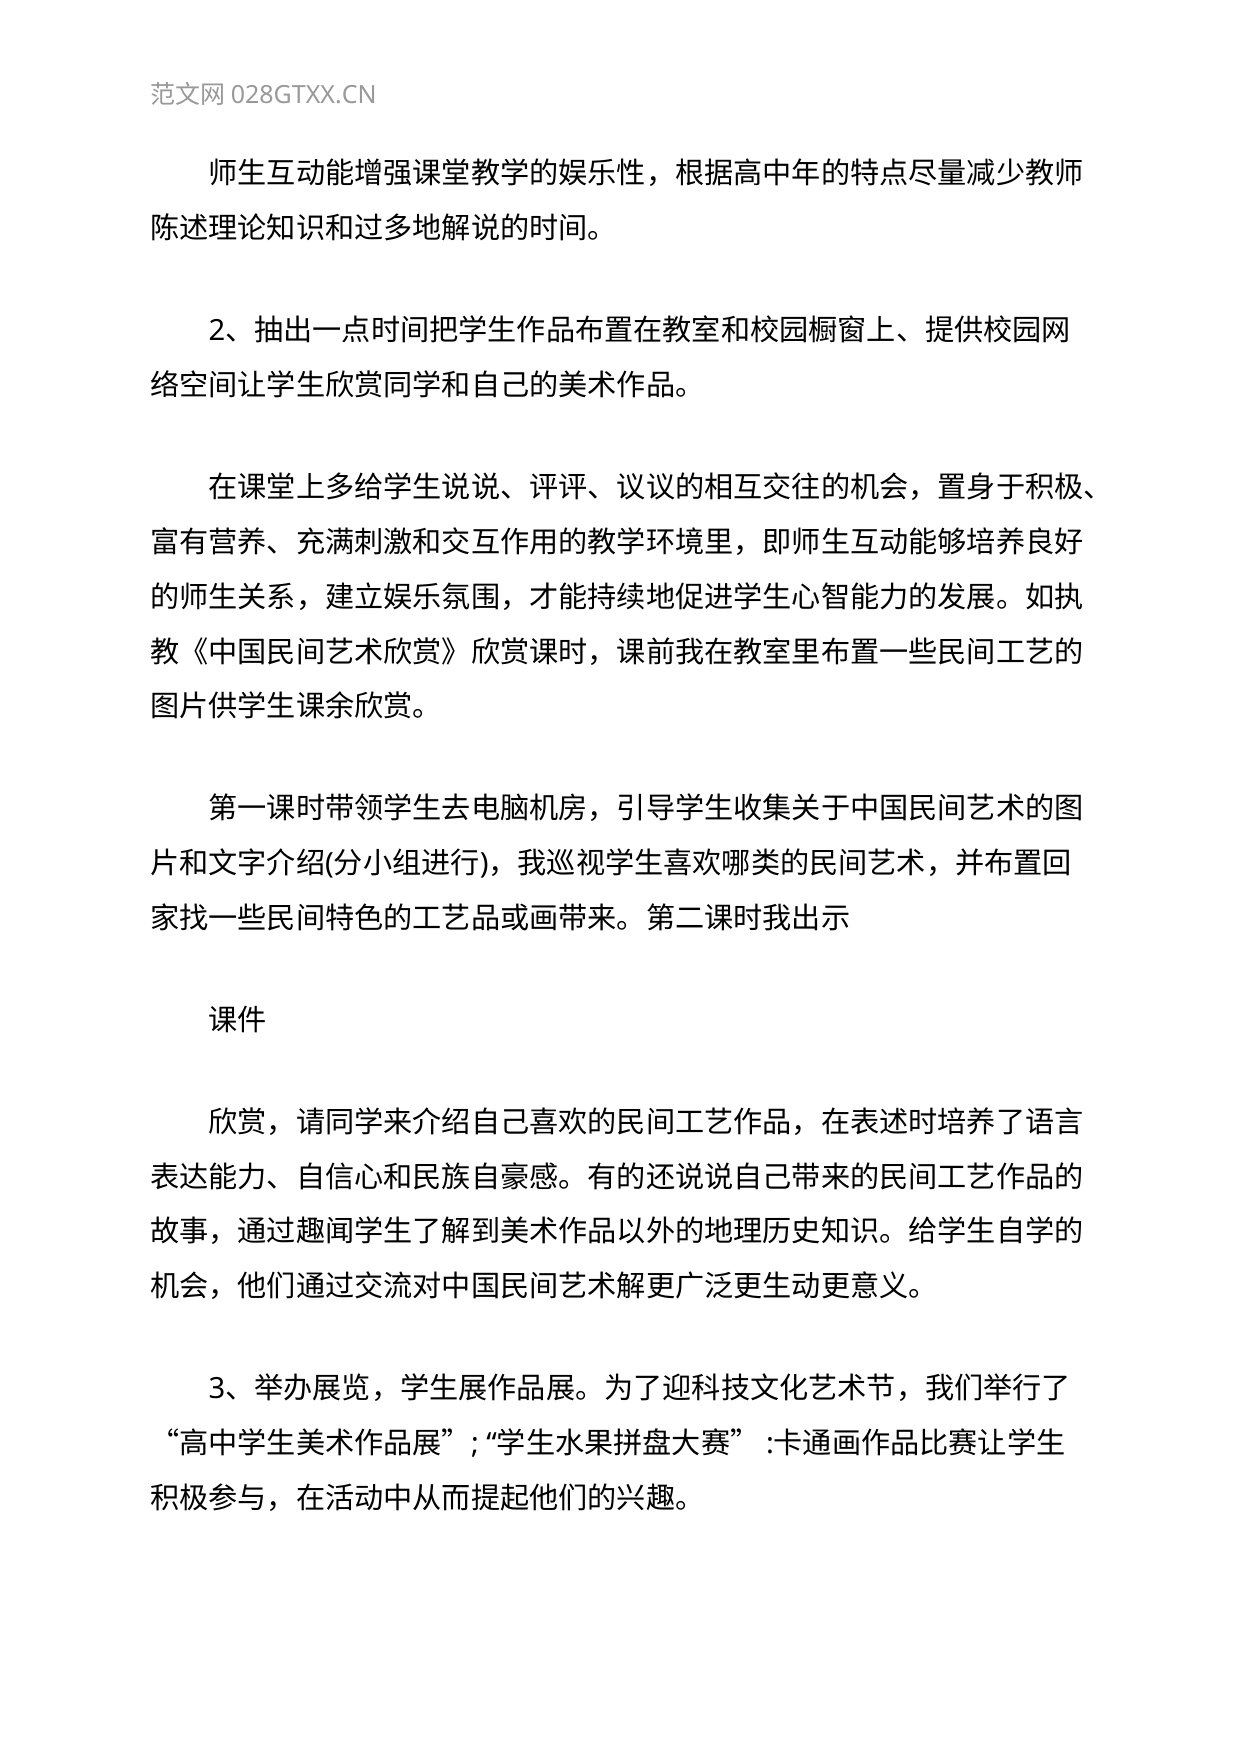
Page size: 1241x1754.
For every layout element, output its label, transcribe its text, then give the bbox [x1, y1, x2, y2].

text 第一课时带领学生去电脑机房，引导学生收集关于中国民间艺术的图片和文字介绍(分小组进行)，我巡视学生喜欢哪类的民间艺术，并布置回家找一些民间特色的工艺品或画带来。第二课时我出示 [150, 785, 1090, 937]
text 师生互动能增强课堂教学的娱乐性，根据高中年的特点尽量减少教师陈述理论知识和过多地解说的时间。 [150, 150, 1090, 247]
text 2、抽出一点时间把学生作品布置在教室和校园橱窗上、提供校园网络空间让学生欣赏同学和自己的美术作品。 [150, 307, 1090, 404]
text 课件 [150, 996, 1090, 1039]
text 欣赏，请同学来介绍自己喜欢的民间工艺作品，在表述时培养了语言表达能力、自信心和民族自豪感。有的还说说自己带来的民间工艺作品的故事，通过趣闻学生了解到美术作品以外的地理历史知识。给学生自学的机会，他们通过交流对中国民间艺术解更广泛更生动更意义。 [150, 1098, 1090, 1305]
text 在课堂上多给学生说说、评评、议议的相互交往的机会，置身于积极、富有营养、充满刺激和交互作用的教学环境里，即师生互动能够培养良好的师生关系，建立娱乐氛围，才能持续地促进学生心智能力的发展。如执教《中国民间艺术欣赏》欣赏课时，课前我在教室里布置一些民间工艺的图片供学生课余欣赏。 [150, 463, 1090, 725]
text 3、举办展览，学生展作品展。为了迎科技文化艺术节，我们举行了“高中学生美术作品展”; “学生水果拼盘大赛” :卡通画作品比赛让学生积极参与，在活动中从而提起他们的兴趣。 [150, 1365, 1090, 1517]
